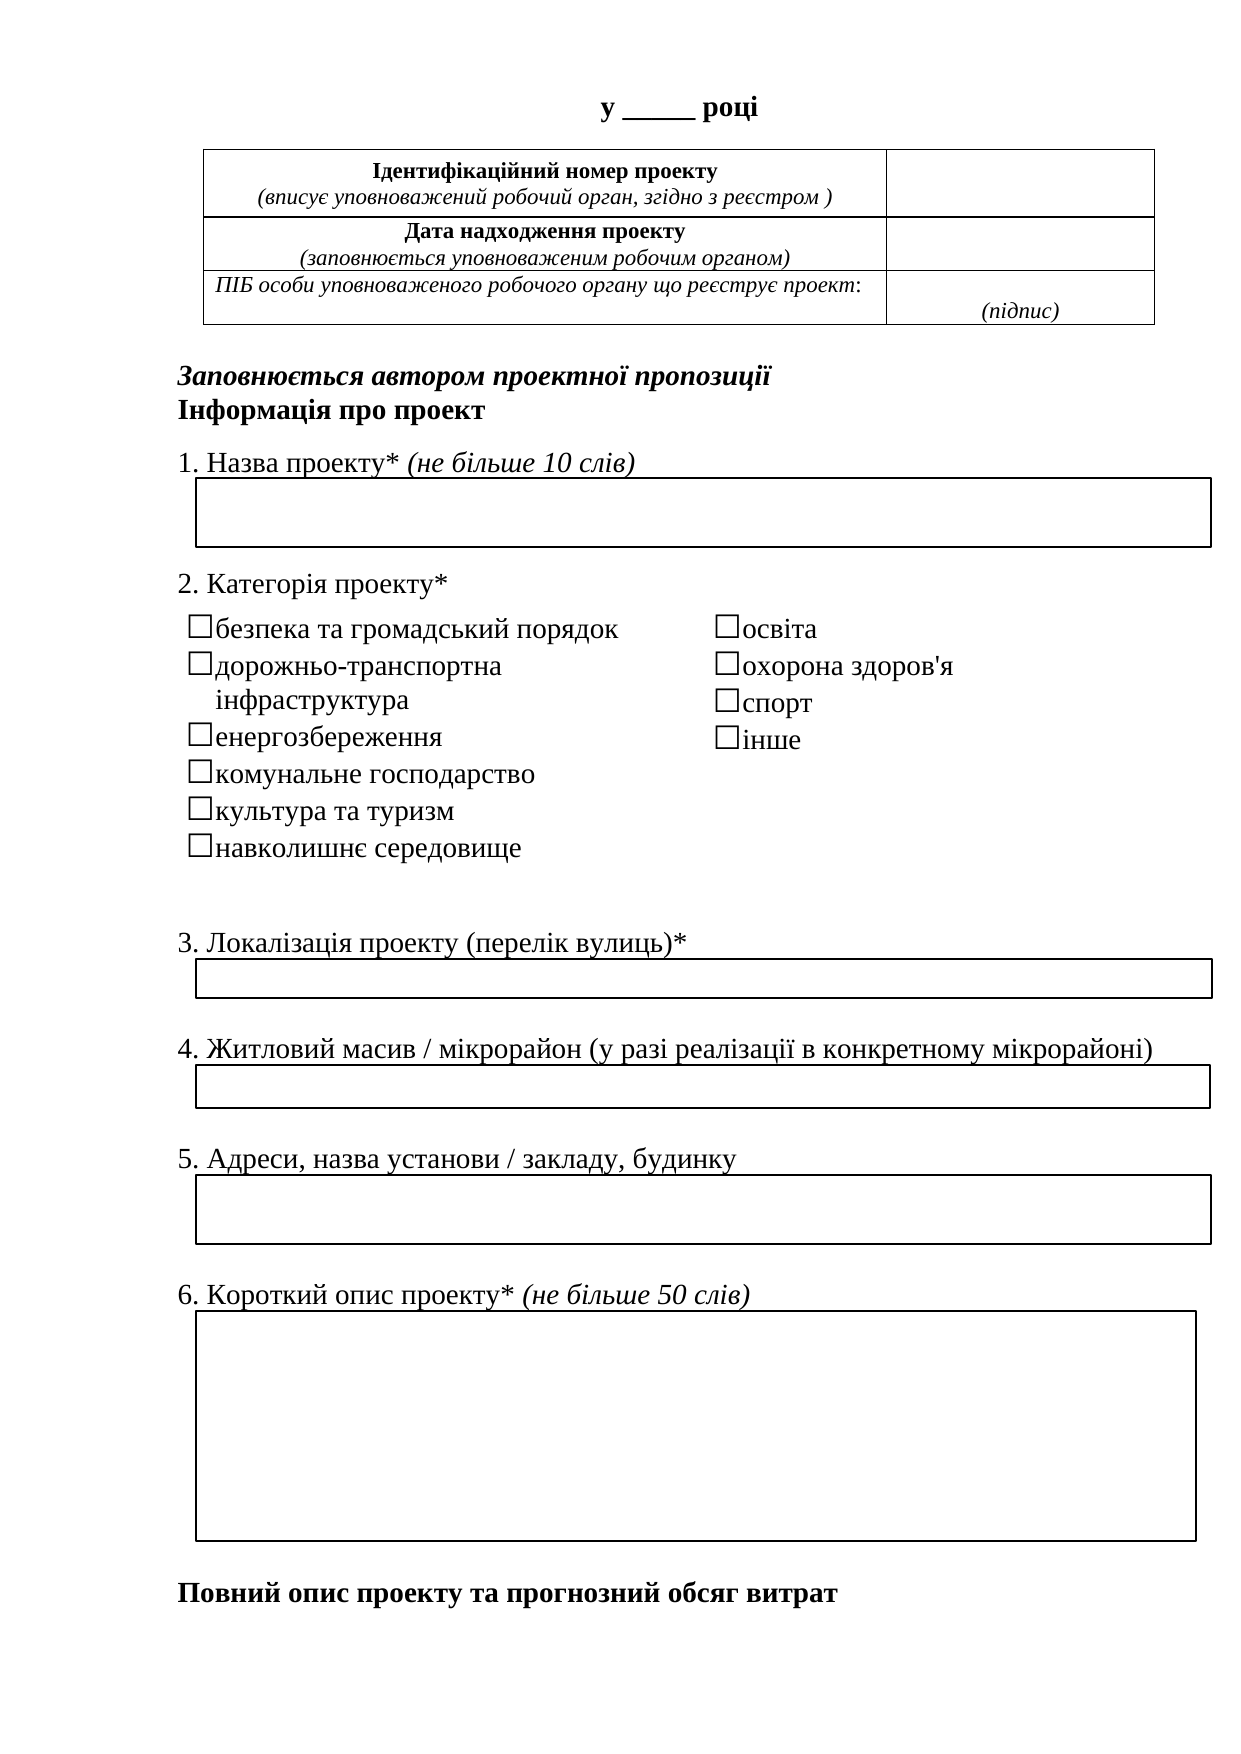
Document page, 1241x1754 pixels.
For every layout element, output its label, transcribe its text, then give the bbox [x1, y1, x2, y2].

table_header освіта охорона здоров'я спорт інше [704, 600, 1192, 906]
text 3. Локалізація проекту (перелік вулиць)* [177, 925, 1146, 959]
table_cell [887, 218, 1154, 270]
table_header безпека та громадський порядок дорожньо-транспортна інфраструктура енергозбереження комунальне господарство культура та туризм навколишнє середовище [177, 600, 704, 906]
text Інформація про проект [177, 392, 1146, 426]
text у _____ році [177, 89, 1181, 122]
table_cell Дата надходження проекту (заповнюється уповноваженим робочим органом) [204, 218, 886, 270]
text 2. Категорія проекту* [177, 566, 1146, 600]
text 4. Житловий масив / мікрорайон (у разі реалізації в конкретному мікрорайоні) [177, 1031, 1181, 1065]
table_cell (підпис) [887, 271, 1154, 324]
text 5. Адреси, назва установи / закладу, будинку [177, 1141, 1146, 1175]
text Повний опис проекту та прогнозний обсяг витрат [177, 1575, 1146, 1608]
table_header Ідентифікаційний номер проекту (вписує уповноважений робочий орган, згідно з реєстром ) [204, 150, 886, 216]
text Заповнюється автором проектної пропозиції [177, 358, 1146, 392]
text 6. Короткий опис проекту* (не більше 50 слів) [177, 1277, 1146, 1311]
table_cell ПІБ особи уповноваженого робочого органу що реєструє проект: [204, 271, 886, 324]
table_header [887, 150, 1154, 216]
text 1. Назва проекту* (не більше 10 слів) [177, 445, 1146, 478]
